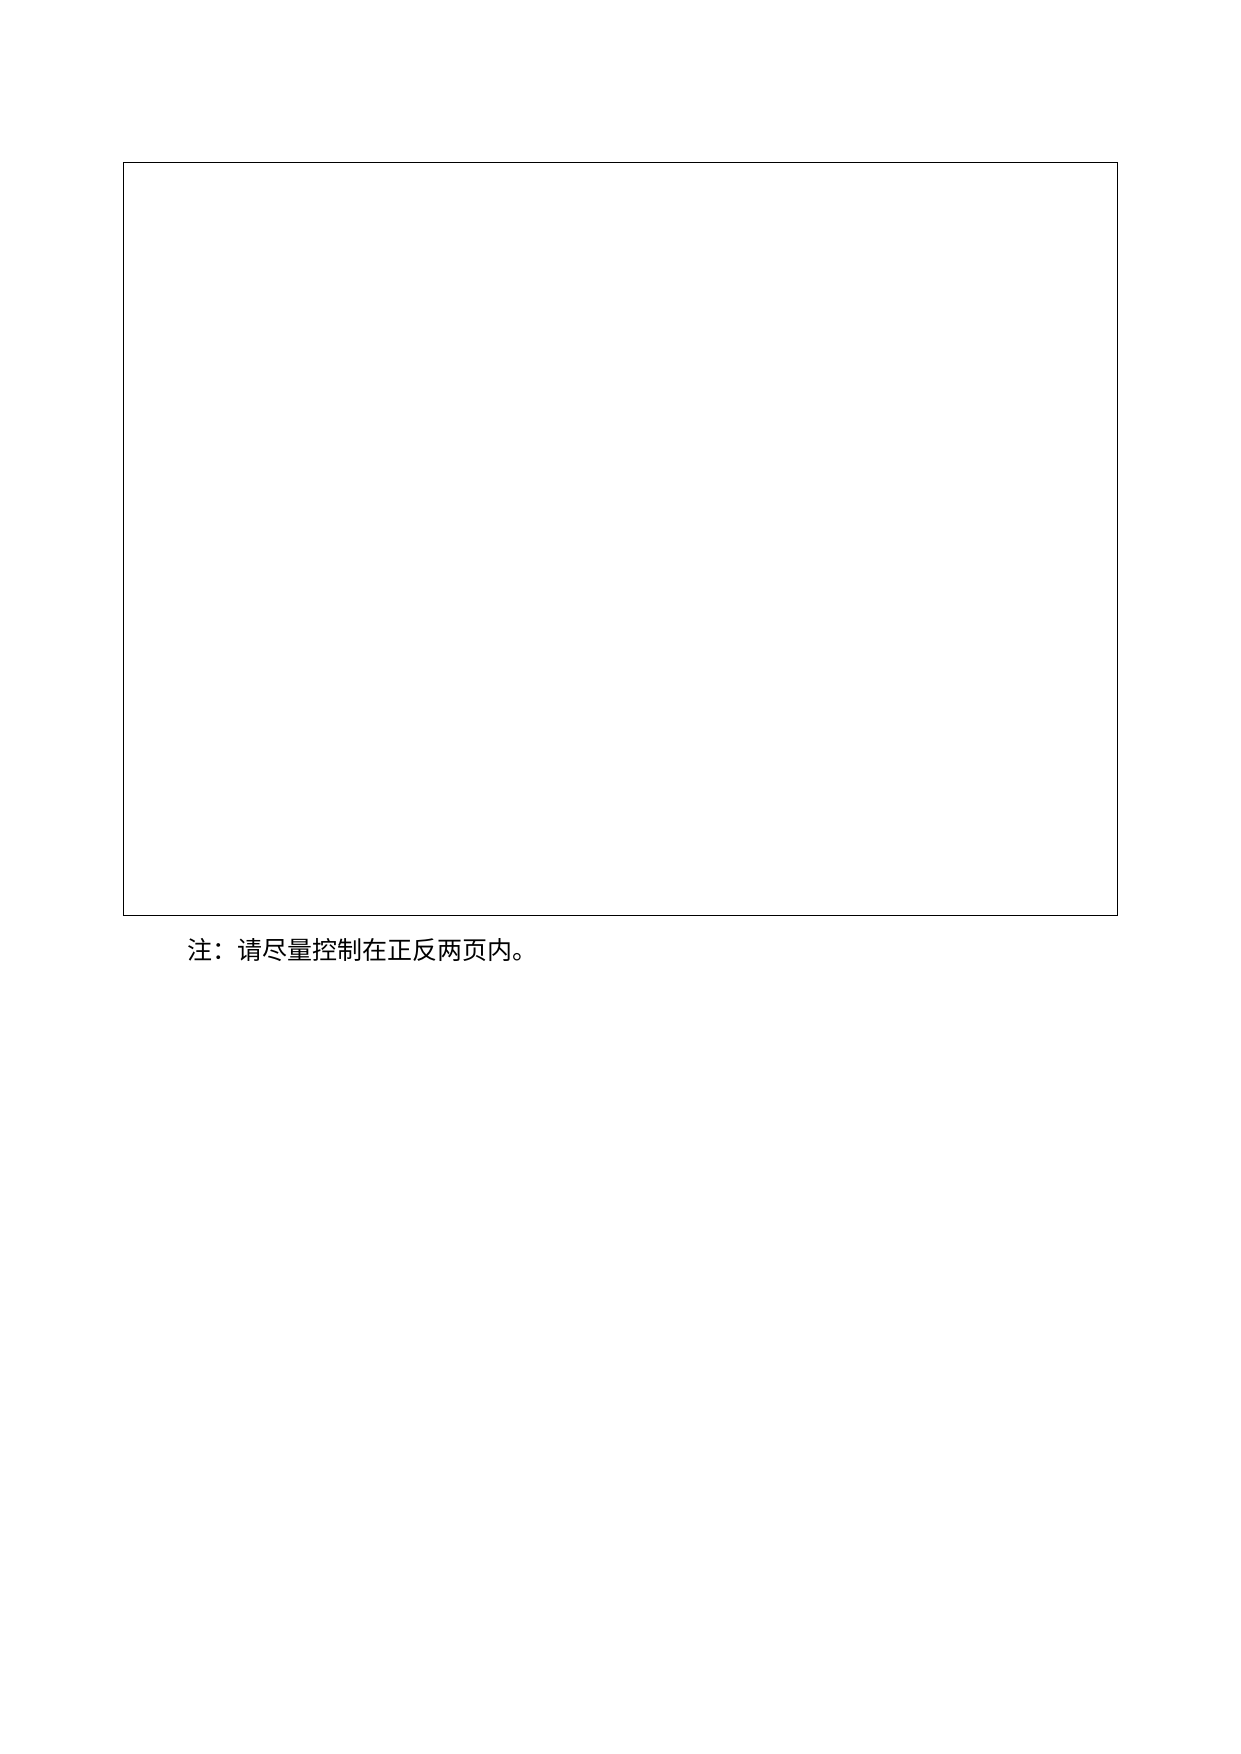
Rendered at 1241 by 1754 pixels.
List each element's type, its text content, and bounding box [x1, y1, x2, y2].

text 注：请尽量控制在正反两页内。 [187, 916, 1053, 981]
table_cell [124, 163, 1117, 915]
